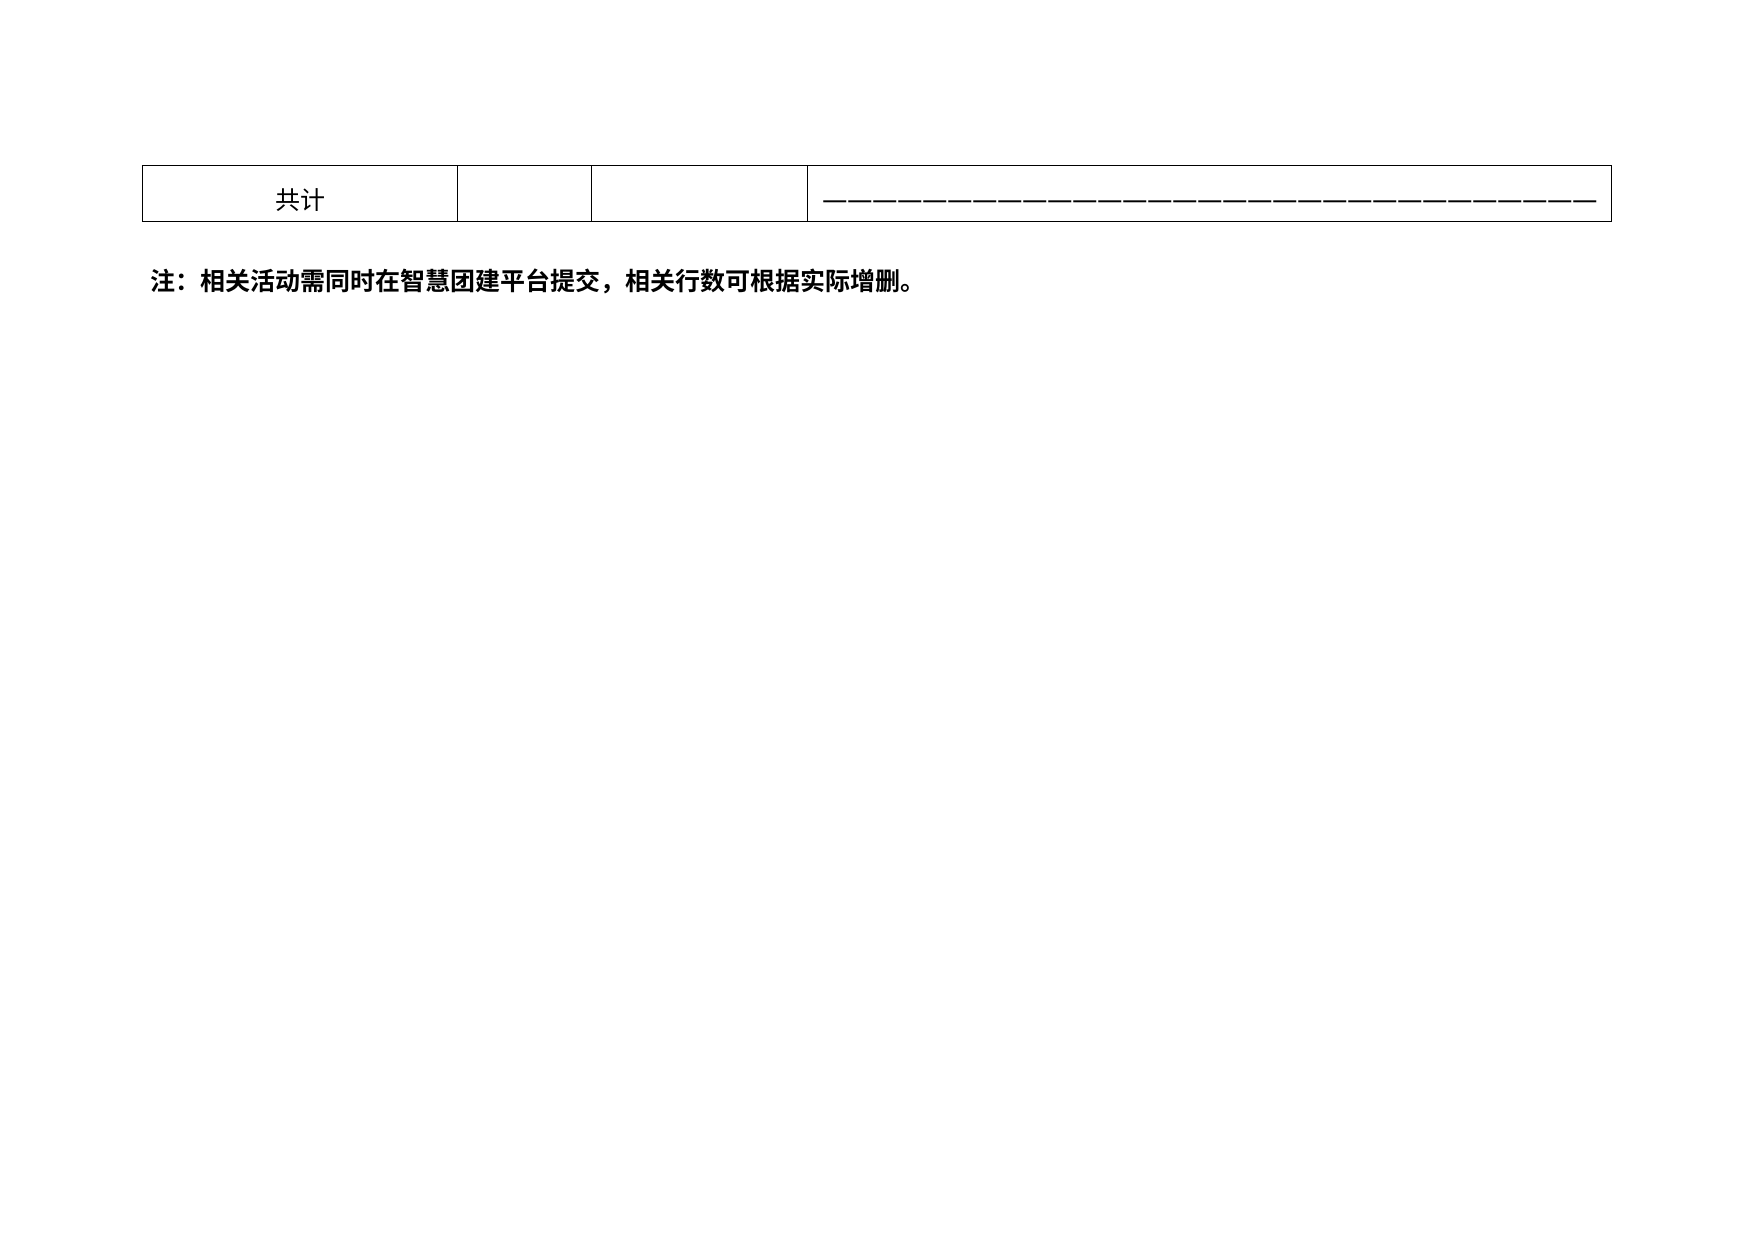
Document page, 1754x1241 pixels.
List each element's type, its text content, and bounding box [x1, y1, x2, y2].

table_cell [458, 166, 591, 221]
table_cell 共计 [143, 166, 457, 221]
table_cell [592, 166, 807, 221]
table_cell ——————————————————————————————— [808, 166, 1611, 221]
text 注：相关活动需同时在智慧团建平台提交，相关行数可根据实际增删。 [150, 247, 1604, 312]
